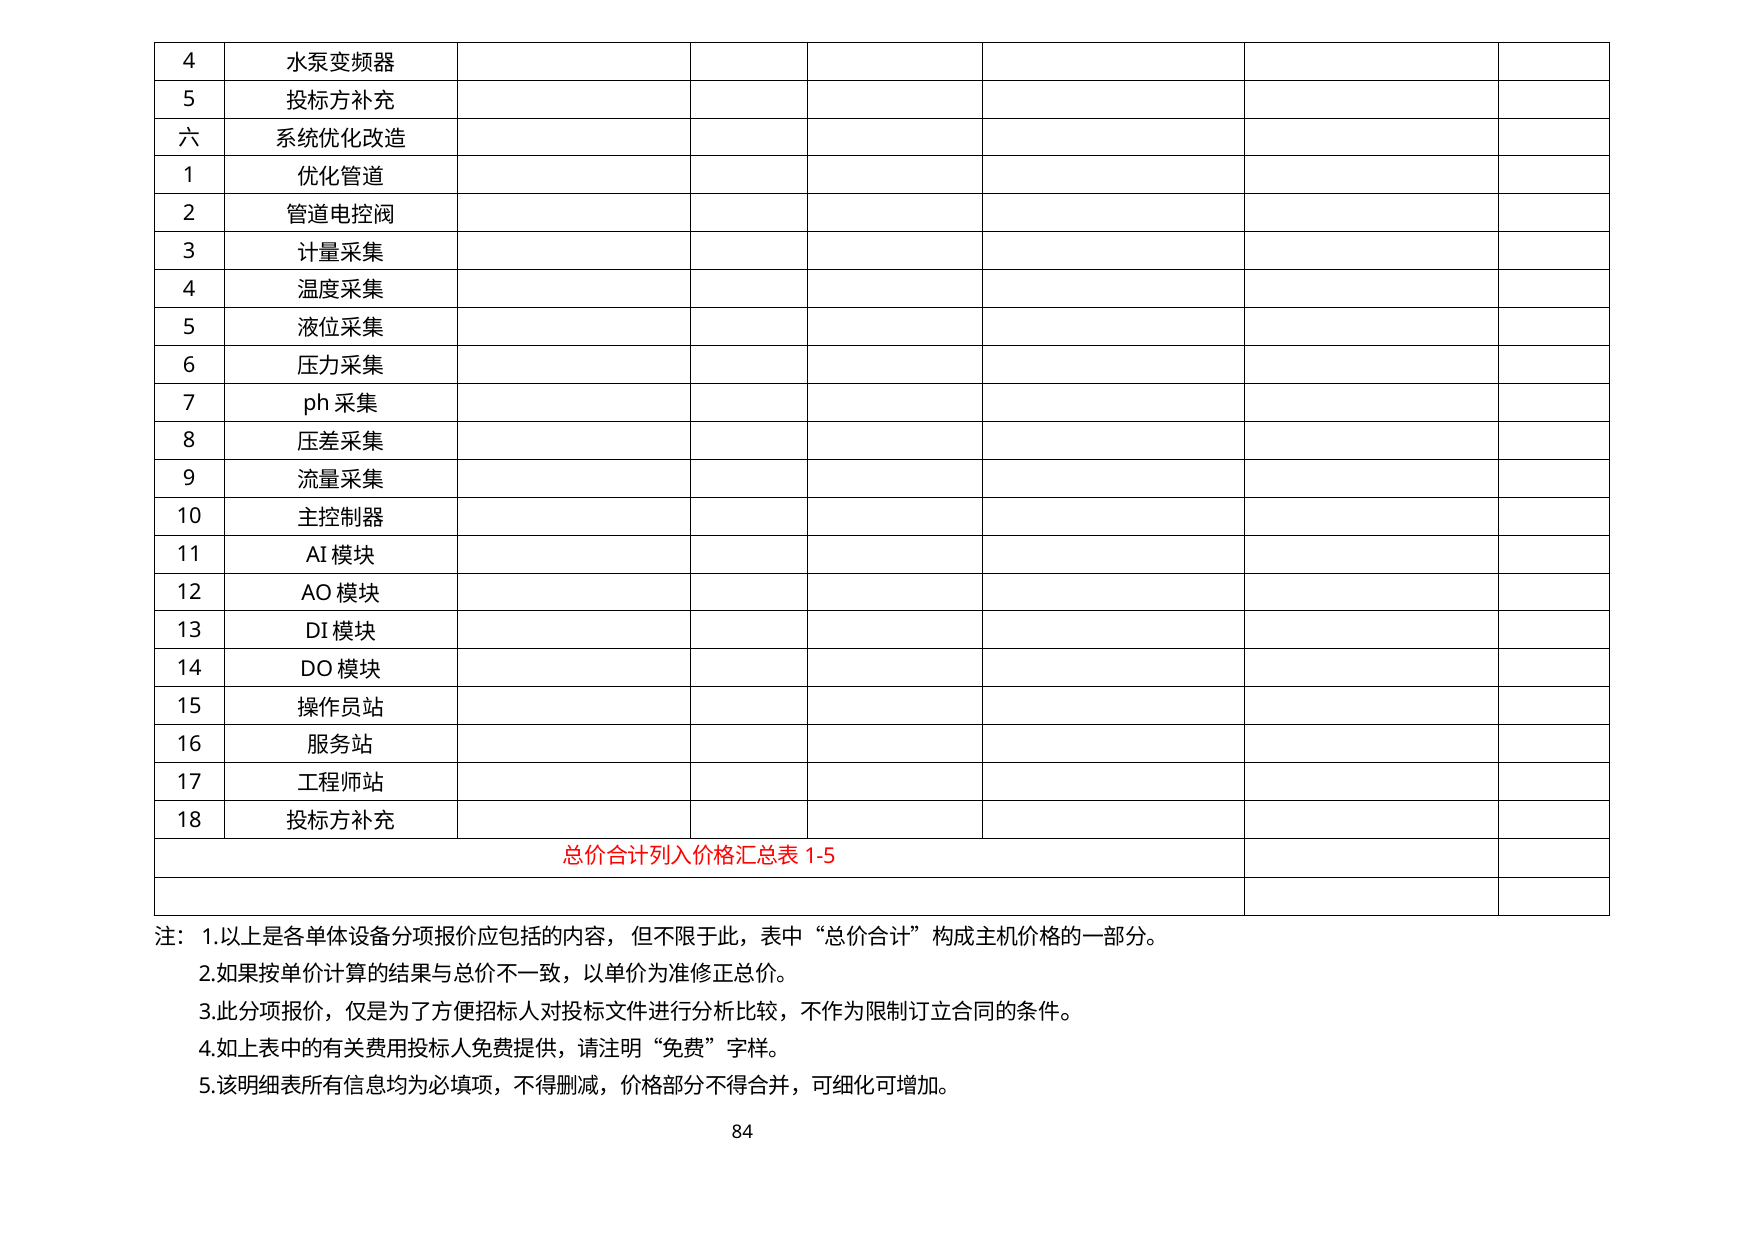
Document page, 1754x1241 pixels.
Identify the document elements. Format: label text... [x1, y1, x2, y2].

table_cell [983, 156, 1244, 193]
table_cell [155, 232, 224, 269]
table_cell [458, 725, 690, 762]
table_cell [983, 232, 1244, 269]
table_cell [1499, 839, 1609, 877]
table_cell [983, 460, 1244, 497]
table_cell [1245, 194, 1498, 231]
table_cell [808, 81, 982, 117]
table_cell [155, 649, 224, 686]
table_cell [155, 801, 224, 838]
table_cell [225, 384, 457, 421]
text 5.该明细表所有信息均为必填项，不得删减，价格部分不得合并，可细化可增加。 [198, 1071, 1609, 1100]
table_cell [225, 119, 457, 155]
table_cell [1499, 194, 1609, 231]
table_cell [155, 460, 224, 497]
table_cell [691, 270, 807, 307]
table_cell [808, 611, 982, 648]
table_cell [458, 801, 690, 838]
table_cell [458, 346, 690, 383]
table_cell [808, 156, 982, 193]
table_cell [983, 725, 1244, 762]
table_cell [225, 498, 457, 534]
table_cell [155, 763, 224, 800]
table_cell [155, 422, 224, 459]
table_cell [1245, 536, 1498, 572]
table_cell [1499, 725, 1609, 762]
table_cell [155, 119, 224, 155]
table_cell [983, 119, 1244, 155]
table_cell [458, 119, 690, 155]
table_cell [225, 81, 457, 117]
text 2.如果按单价计算的结果与总价不一致，以单价为准修正总价。 [198, 958, 1609, 987]
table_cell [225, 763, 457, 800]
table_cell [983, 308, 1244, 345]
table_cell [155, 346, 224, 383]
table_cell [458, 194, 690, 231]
text 4.如上表中的有关费用投标人免费提供，请注明“免费”字样。 [198, 1034, 1609, 1063]
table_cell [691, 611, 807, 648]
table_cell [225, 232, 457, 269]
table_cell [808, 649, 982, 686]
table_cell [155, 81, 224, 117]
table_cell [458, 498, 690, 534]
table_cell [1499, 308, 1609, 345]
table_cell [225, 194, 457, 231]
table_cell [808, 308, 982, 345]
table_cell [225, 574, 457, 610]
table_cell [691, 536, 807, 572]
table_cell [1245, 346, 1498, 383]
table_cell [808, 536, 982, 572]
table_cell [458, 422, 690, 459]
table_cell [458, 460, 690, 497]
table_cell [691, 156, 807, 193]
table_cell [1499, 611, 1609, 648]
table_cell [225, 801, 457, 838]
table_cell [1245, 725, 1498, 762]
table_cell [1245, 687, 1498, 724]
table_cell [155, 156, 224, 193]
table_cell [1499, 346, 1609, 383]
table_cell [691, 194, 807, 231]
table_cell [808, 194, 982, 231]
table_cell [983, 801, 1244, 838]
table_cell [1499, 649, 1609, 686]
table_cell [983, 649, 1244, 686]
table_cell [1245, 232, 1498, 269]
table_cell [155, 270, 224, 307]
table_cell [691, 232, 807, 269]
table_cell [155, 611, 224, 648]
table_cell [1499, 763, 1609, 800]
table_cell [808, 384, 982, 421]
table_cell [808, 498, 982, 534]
text 3.此分项报价，仅是为了方便招标人对投标文件进行分析比较，不作为限制订立合同的条件。 [198, 996, 1609, 1026]
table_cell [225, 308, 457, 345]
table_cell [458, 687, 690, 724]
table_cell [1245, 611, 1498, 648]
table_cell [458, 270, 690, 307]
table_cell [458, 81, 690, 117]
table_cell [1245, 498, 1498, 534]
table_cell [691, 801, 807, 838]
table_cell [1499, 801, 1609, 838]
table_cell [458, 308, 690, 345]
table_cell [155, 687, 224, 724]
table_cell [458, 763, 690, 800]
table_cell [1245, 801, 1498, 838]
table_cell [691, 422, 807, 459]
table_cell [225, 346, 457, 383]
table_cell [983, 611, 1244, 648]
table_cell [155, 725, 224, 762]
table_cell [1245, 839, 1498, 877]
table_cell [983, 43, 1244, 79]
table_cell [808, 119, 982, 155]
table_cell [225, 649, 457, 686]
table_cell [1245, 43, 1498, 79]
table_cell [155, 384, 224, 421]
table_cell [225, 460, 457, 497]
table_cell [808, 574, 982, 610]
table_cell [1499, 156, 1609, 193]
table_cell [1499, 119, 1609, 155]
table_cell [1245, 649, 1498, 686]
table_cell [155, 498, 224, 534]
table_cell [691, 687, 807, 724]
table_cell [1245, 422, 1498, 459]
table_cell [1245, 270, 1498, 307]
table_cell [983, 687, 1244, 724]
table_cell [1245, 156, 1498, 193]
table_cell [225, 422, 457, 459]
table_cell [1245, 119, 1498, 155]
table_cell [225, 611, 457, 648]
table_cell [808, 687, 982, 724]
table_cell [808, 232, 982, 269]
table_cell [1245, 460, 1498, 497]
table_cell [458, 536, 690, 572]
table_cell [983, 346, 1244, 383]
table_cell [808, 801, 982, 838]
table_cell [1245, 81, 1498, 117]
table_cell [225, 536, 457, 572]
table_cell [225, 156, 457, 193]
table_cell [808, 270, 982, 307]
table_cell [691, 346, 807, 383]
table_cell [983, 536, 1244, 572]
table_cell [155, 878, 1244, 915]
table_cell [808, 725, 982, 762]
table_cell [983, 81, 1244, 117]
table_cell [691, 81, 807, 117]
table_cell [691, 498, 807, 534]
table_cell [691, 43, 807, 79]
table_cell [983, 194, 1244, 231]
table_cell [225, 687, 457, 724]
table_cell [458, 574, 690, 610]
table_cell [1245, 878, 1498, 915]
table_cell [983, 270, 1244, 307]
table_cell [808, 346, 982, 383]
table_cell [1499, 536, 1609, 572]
text 注： 1.以上是各单体设备分项报价应包括的内容， 但不限于此，表中“总价合计”构成主机价格的一部分。 [154, 921, 1609, 950]
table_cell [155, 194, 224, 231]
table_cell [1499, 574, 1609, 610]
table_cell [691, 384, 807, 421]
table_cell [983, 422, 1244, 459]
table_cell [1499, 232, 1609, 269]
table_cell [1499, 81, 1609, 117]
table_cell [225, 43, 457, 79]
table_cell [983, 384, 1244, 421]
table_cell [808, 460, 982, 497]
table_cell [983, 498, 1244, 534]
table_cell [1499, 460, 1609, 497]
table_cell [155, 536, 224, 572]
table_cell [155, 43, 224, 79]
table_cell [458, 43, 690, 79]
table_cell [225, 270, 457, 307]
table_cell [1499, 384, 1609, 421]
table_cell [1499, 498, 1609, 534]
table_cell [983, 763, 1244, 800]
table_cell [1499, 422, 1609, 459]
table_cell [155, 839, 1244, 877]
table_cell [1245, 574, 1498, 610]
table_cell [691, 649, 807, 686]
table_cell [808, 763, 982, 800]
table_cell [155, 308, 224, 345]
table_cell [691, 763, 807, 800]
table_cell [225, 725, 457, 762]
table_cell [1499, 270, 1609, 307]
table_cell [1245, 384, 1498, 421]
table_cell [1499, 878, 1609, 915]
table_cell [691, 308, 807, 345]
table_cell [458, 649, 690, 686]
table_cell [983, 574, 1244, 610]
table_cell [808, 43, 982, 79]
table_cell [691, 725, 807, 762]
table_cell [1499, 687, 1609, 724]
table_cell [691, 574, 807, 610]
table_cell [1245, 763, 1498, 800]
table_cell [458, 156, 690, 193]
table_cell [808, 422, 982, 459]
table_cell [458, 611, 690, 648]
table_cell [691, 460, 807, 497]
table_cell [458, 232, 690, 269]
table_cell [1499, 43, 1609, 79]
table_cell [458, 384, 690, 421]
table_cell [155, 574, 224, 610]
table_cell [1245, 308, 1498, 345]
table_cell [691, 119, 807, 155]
